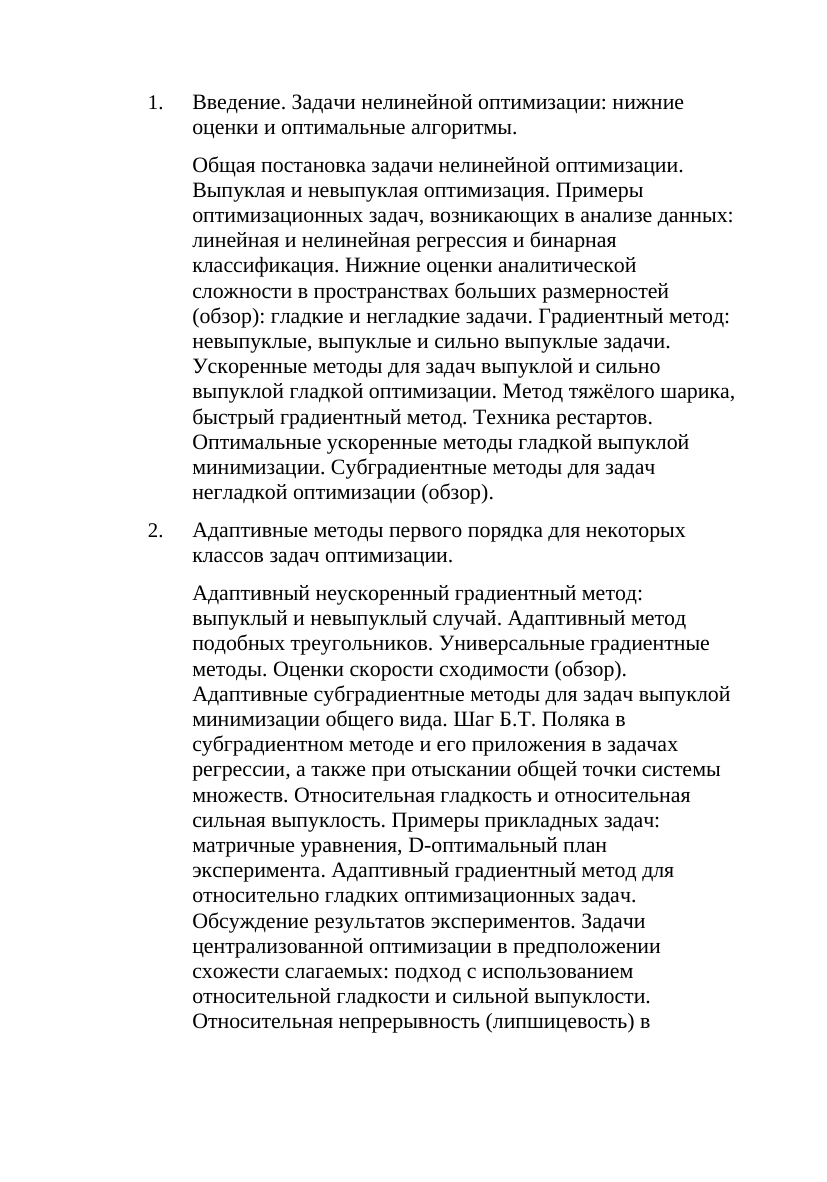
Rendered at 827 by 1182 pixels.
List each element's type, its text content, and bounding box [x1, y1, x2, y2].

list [148, 580, 738, 1034]
list Введение. Задачи нелинейной оптимизации: нижние оценки и оптимальные алгоритмы. [148, 89, 738, 139]
list Адаптивные методы первого порядка для некоторых классов задач оптимизации. [148, 517, 738, 567]
text Общая постановка задачи нелинейной оптимизации. Выпуклая и невыпуклая оптимизация. Примеры оптимизационных задач, возникающих в анализе данных: линейная и нелинейная регрессия и бинарная классификация. Нижние оценки аналитической сложности в пространствах больших размерностей (обзор): гладкие и негладкие задачи. Градиентный метод: невыпуклые, выпуклые и сильно выпуклые задачи. Ускоренные методы для задач выпуклой и сильно выпуклой гладкой оптимизации. Метод тяжёлого шарика, быстрый градиентный метод. Техника рестартов. Оптимальные ускоренные методы гладкой выпуклой минимизации. Субградиентные методы для задач негладкой оптимизации (обзор). [148, 152, 738, 504]
